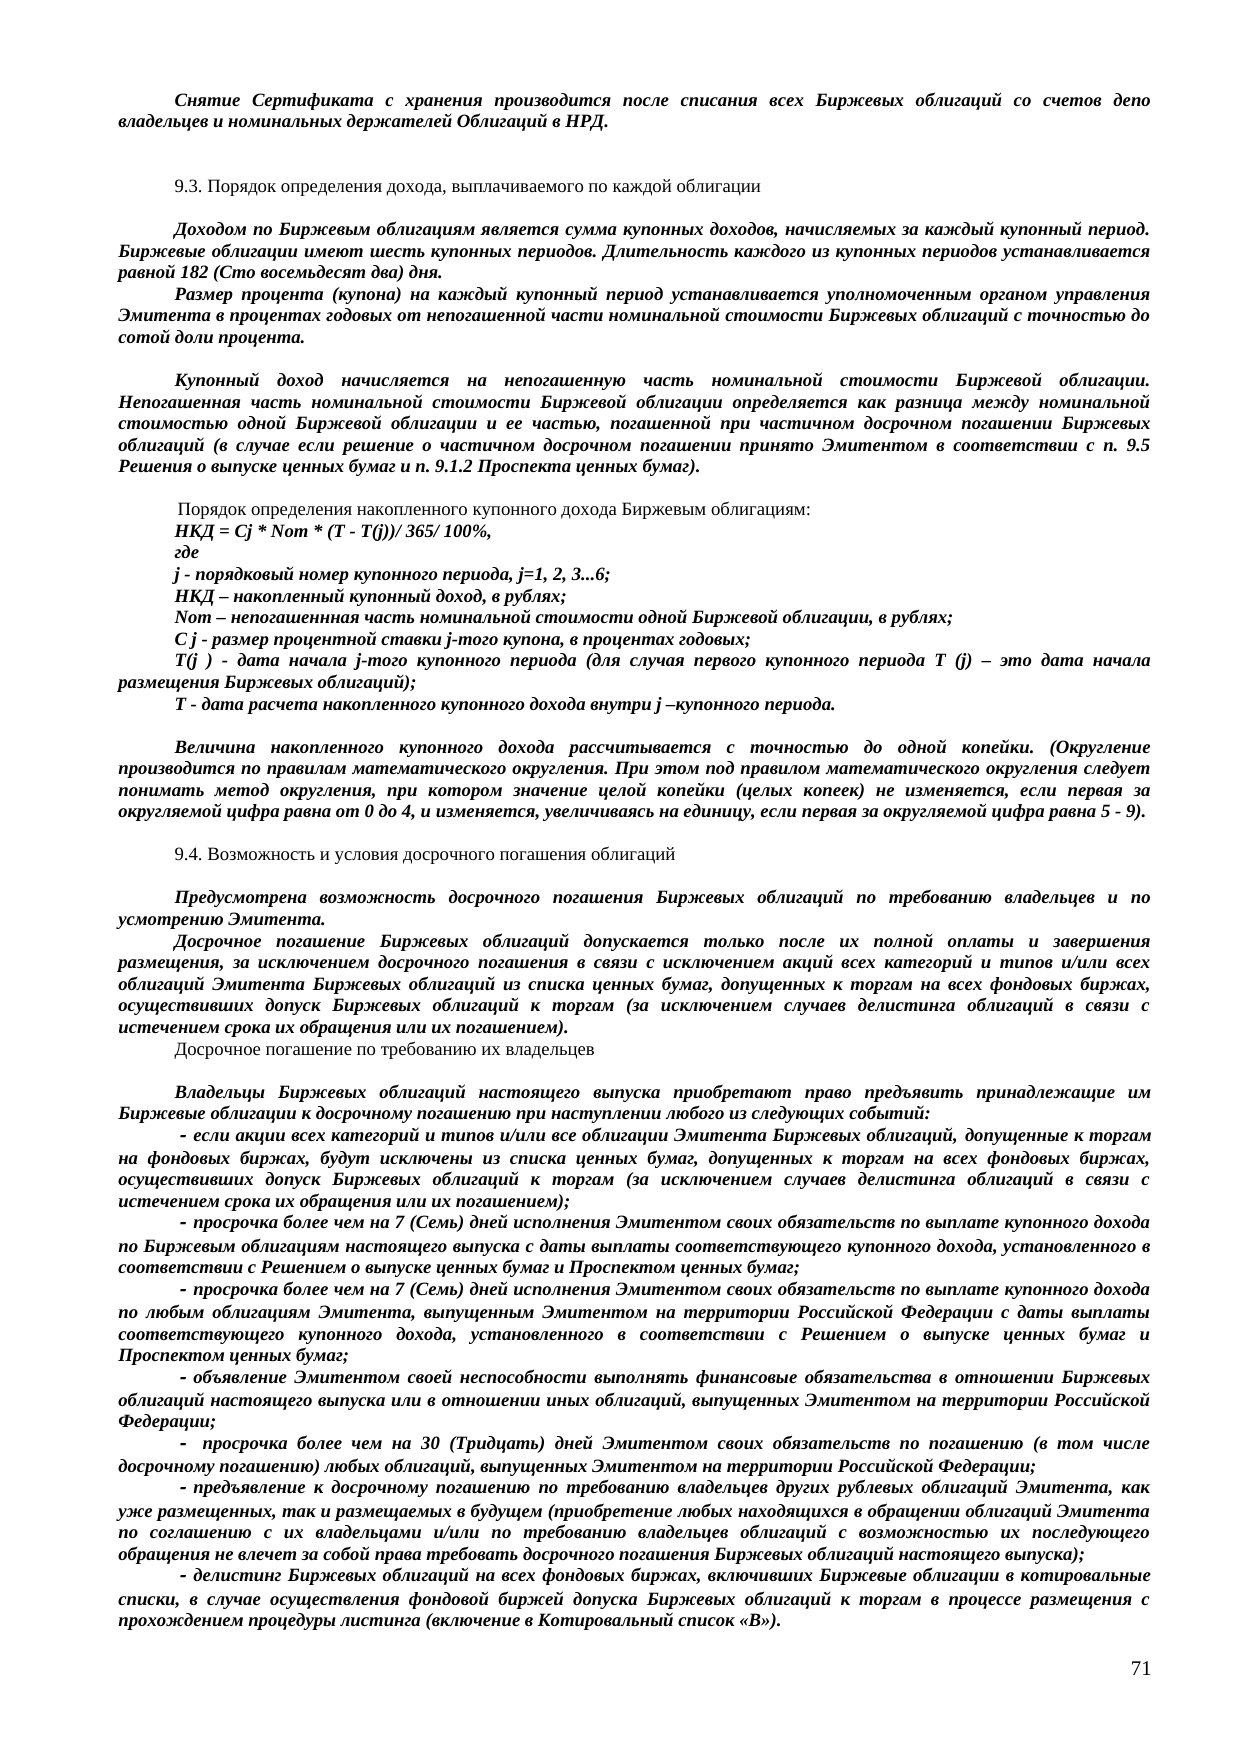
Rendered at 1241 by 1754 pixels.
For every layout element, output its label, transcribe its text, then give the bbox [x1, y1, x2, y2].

text 9.3. Порядок определения дохода, выплачиваемого по каждой облигации [118, 175, 1152, 196]
text T - дата расчета накопленного купонного дохода внутри j –купонного периода. [118, 692, 1152, 714]
text где [118, 541, 1152, 563]
list если акции всех категорий и типов и/или все облигации Эмитента Биржевых облигаций, допущенные к торгам на фондовых биржах, будут исключены из списка ценных бумаг, допущенных к торгам на всех фондовых биржах, осуществивших допуск Биржевых облигаций к торгам (за исключением случаев делистинга облигаций в связи с истечением срока их обращения или их погашением); [118, 1124, 1152, 1211]
list предъявление к досрочному погашению по требованию владельцев других рублевых облигаций Эмитента, как уже размещенных, так и размещаемых в будущем (приобретение любых находящихся в обращении облигаций Эмитента по соглашению с их владельцами и/или по требованию владельцев облигаций с возможностью их последующего обращения не влечет за собой права требовать досрочного погашения Биржевых облигаций настоящего выпуска); [118, 1476, 1152, 1564]
text Доходом по Биржевым облигациям является сумма купонных доходов, начисляемых за каждый купонный период. Биржевые облигации имеют шесть купонных периодов. Длительность каждого из купонных периодов устанавливается равной 182 (Сто восемьдесят два) дня. [118, 218, 1152, 283]
text Досрочное погашение Биржевых облигаций допускается только после их полной оплаты и завершения размещения, за исключением досрочного погашения в связи с исключением акций всех категорий и типов и/или всех облигаций Эмитента Биржевых облигаций из списка ценных бумаг, допущенных к торгам на всех фондовых биржах, осуществивших допуск Биржевых облигаций к торгам (за исключением случаев делистинга облигаций в связи с истечением срока их обращения или их погашением). [118, 929, 1152, 1037]
text Порядок определения накопленного купонного дохода Биржевым облигациям: [118, 498, 1152, 520]
text 9.4. Возможность и условия досрочного погашения облигаций [118, 843, 1152, 865]
list просрочка более чем на 7 (Семь) дней исполнения Эмитентом своих обязательств по выплате купонного дохода по любым облигациям Эмитента, выпущенным Эмитентом на территории Российской Федерации с даты выплаты соответствующего купонного дохода, установленного в соответствии с Решением о выпуске ценных бумаг и Проспектом ценных бумаг; [118, 1278, 1152, 1366]
text Размер процента (купона) на каждый купонный период устанавливается уполномоченным органом управления Эмитента в процентах годовых от непогашенной части номинальной стоимости Биржевых облигаций с точностью до сотой доли процента. [118, 283, 1152, 347]
text Величина накопленного купонного дохода рассчитывается с точностью до одной копейки. (Округление производится по правилам математического округления. При этом под правилом математического округления следует понимать метод округления, при котором значение целой копейки (целых копеек) не изменяется, если первая за округляемой цифра равна от 0 до 4, и изменяется, увеличиваясь на единицу, если первая за округляемой цифра равна 5 - 9). [118, 736, 1152, 822]
text Предусмотрена возможность досрочного погашения Биржевых облигаций по требованию владельцев и по усмотрению Эмитента. [118, 886, 1152, 929]
text Владельцы Биржевых облигаций настоящего выпуска приобретают право предъявить принадлежащие им Биржевые облигации к досрочному погашению при наступлении любого из следующих событий: [118, 1081, 1152, 1124]
text Купонный доход начисляется на непогашенную часть номинальной стоимости Биржевой облигации. Непогашенная часть номинальной стоимости Биржевой облигации определяется как разница между номинальной стоимостью одной Биржевой облигации и ее частью, погашенной при частичном досрочном погашении Биржевых облигаций (в случае если решение о частичном досрочном погашении принято Эмитентом в соответствии с п. 9.5 Решения о выпуске ценных бумаг и п. 9.1.2 Проспекта ценных бумаг). [118, 369, 1152, 477]
text j - порядковый номер купонного периода, j=1, 2, 3...6; [118, 563, 1152, 584]
list просрочка более чем на 30 (Тридцать) дней Эмитентом своих обязательств по погашению (в том числе досрочному погашению) любых облигаций, выпущенных Эмитентом на территории Российской Федерации; [118, 1432, 1152, 1476]
list делистинг Биржевых облигаций на всех фондовых биржах, включивших Биржевые облигации в котировальные списки, в случае осуществления фондовой биржей допуска Биржевых облигаций к торгам в процессе размещения с прохождением процедуры листинга (включение в Котировальный список «В»). [118, 1564, 1152, 1631]
text C j - размер процентной ставки j-того купона, в процентах годовых; [118, 628, 1152, 649]
text T(j ) - дата начала j-того купонного периода (для случая первого купонного периода Т (j) – это дата начала размещения Биржевых облигаций); [118, 649, 1152, 692]
text Досрочное погашение по требованию их владельцев [118, 1037, 1152, 1059]
list просрочка более чем на 7 (Семь) дней исполнения Эмитентом своих обязательств по выплате купонного дохода по Биржевым облигациям настоящего выпуска с даты выплаты соответствующего купонного дохода, установленного в соответствии с Решением о выпуске ценных бумаг и Проспектом ценных бумаг; [118, 1211, 1152, 1278]
text НКД = Cj * Nom * (T - T(j))/ 365/ 100%, [118, 520, 1152, 541]
text НКД – накопленный купонный доход, в рублях; [118, 584, 1152, 606]
text Снятие Сертификата с хранения производится после списания всех Биржевых облигаций со счетов депо владельцев и номинальных держателей Облигаций в НРД. [118, 89, 1152, 132]
list объявление Эмитентом своей неспособности выполнять финансовые обязательства в отношении Биржевых облигаций настоящего выпуска или в отношении иных облигаций, выпущенных Эмитентом на территории Российской Федерации; [118, 1366, 1152, 1432]
text Nom – непогашеннная часть номинальной стоимости одной Биржевой облигации, в рублях; [118, 606, 1152, 628]
